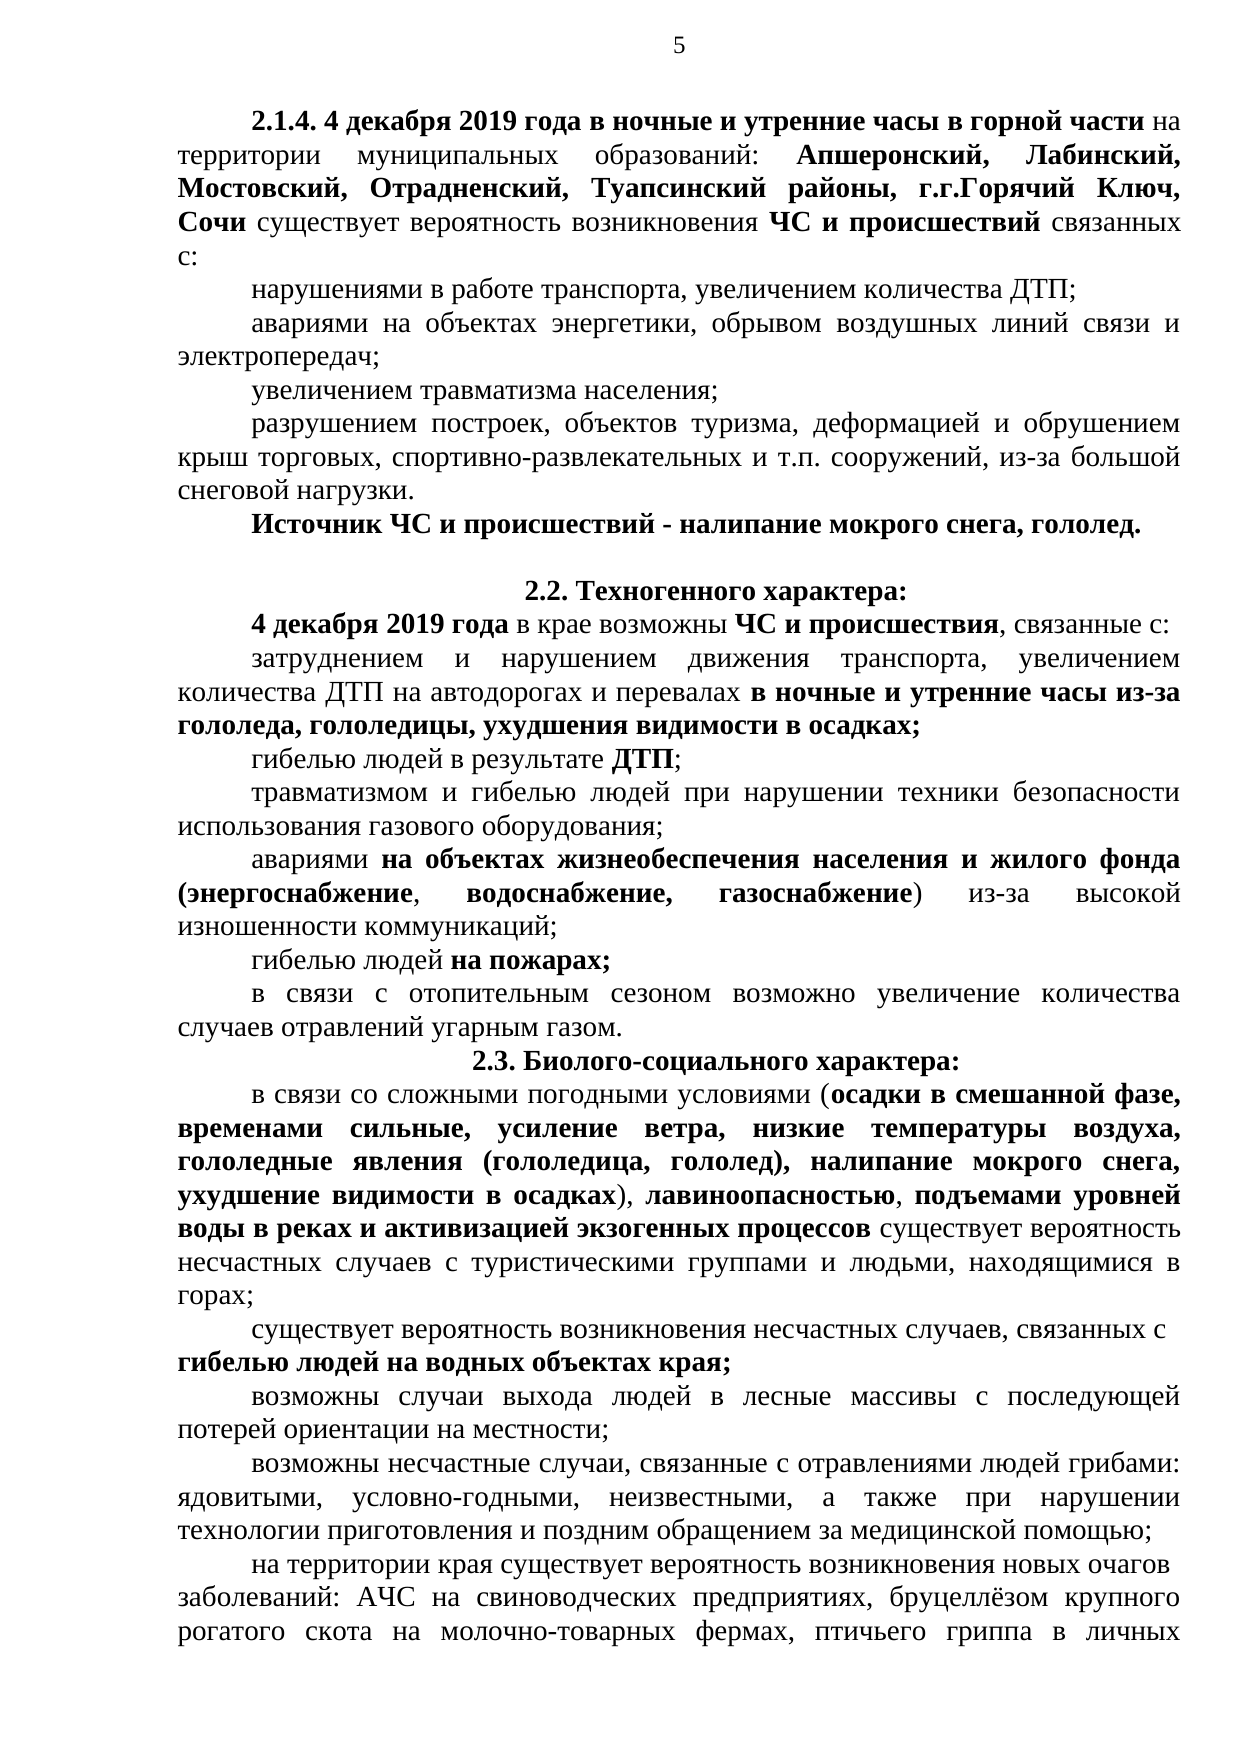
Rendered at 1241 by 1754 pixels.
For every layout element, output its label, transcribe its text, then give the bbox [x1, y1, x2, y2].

text 4 декабря 2019 года в крае возможны ЧС и происшествия, связанные с: [177, 607, 1181, 640]
text в связи с отопительным сезоном возможно увеличение количества случаев отравлений угарным газом. [177, 976, 1181, 1043]
text возможны несчастные случаи, связанные с отравлениями людей грибами: ядовитыми, условно-годными, неизвестными, а также при нарушении технологии приготовления и поздним обращением за медицинской помощью; [177, 1445, 1181, 1546]
text возможны случаи выхода людей в лесные массивы с последующей потерей ориентации на местности; [177, 1378, 1181, 1445]
text нарушениями в работе транспорта, увеличением количества ДТП; [177, 271, 1181, 305]
text на территории края существует вероятность возникновения новых очагов [177, 1546, 1181, 1579]
text Источник ЧС и происшествий - налипание мокрого снега, гололед. [177, 506, 1181, 539]
text авариями на объектах жизнеобеспечения населения и жилого фонда (энергоснабжение, водоснабжение, газоснабжение) из-за высокой изношенности коммуникаций; [177, 841, 1181, 942]
text травматизмом и гибелью людей при нарушении техники безопасности использования газового оборудования; [177, 774, 1181, 841]
text затруднением и нарушением движения транспорта, увеличением количества ДТП на автодорогах и перевалах в ночные и утренние часы из-за гололеда, гололедицы, ухудшения видимости в осадках; [177, 640, 1181, 741]
text 2.2. Техногенного характера: [177, 573, 1181, 607]
text 2.1.4. 4 декабря 2019 года в ночные и утренние часы в горной части на территории муниципальных образований: Апшеронский, Лабинский, Мостовский, Отрадненский, Туапсинский районы, г.г.Горячий Ключ, Сочи существует вероятность возникновения ЧС и происшествий связанных с: [177, 103, 1181, 271]
text в связи со сложными погодными условиями (осадки в смешанной фазе, временами сильные, усиление ветра, низкие температуры воздуха, гололедные явления (гололедица, гололед), налипание мокрого снега, ухудшение видимости в осадках), лавиноопасностью, подъемами уровней воды в реках и активизацией экзогенных процессов существует вероятность несчастных случаев с туристическими группами и людьми, находящимися в горах; [177, 1076, 1181, 1311]
text 2.3. Биолого-социального характера: [177, 1043, 1181, 1076]
text гибелью людей на водных объектах края; [177, 1344, 1181, 1378]
text увеличением травматизма населения; [177, 372, 1181, 405]
text разрушением построек, объектов туризма, деформацией и обрушением крыш торговых, спортивно-развлекательных и т.п. сооружений, из-за большой снеговой нагрузки. [177, 405, 1181, 506]
text гибелью людей на пожарах; [177, 942, 1181, 976]
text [177, 1579, 1181, 1646]
text существует вероятность возникновения несчастных случаев, связанных с [177, 1311, 1181, 1344]
text гибелью людей в результате ДТП; [177, 741, 1181, 774]
text авариями на объектах энергетики, обрывом воздушных линий связи и электропередач; [177, 305, 1181, 372]
